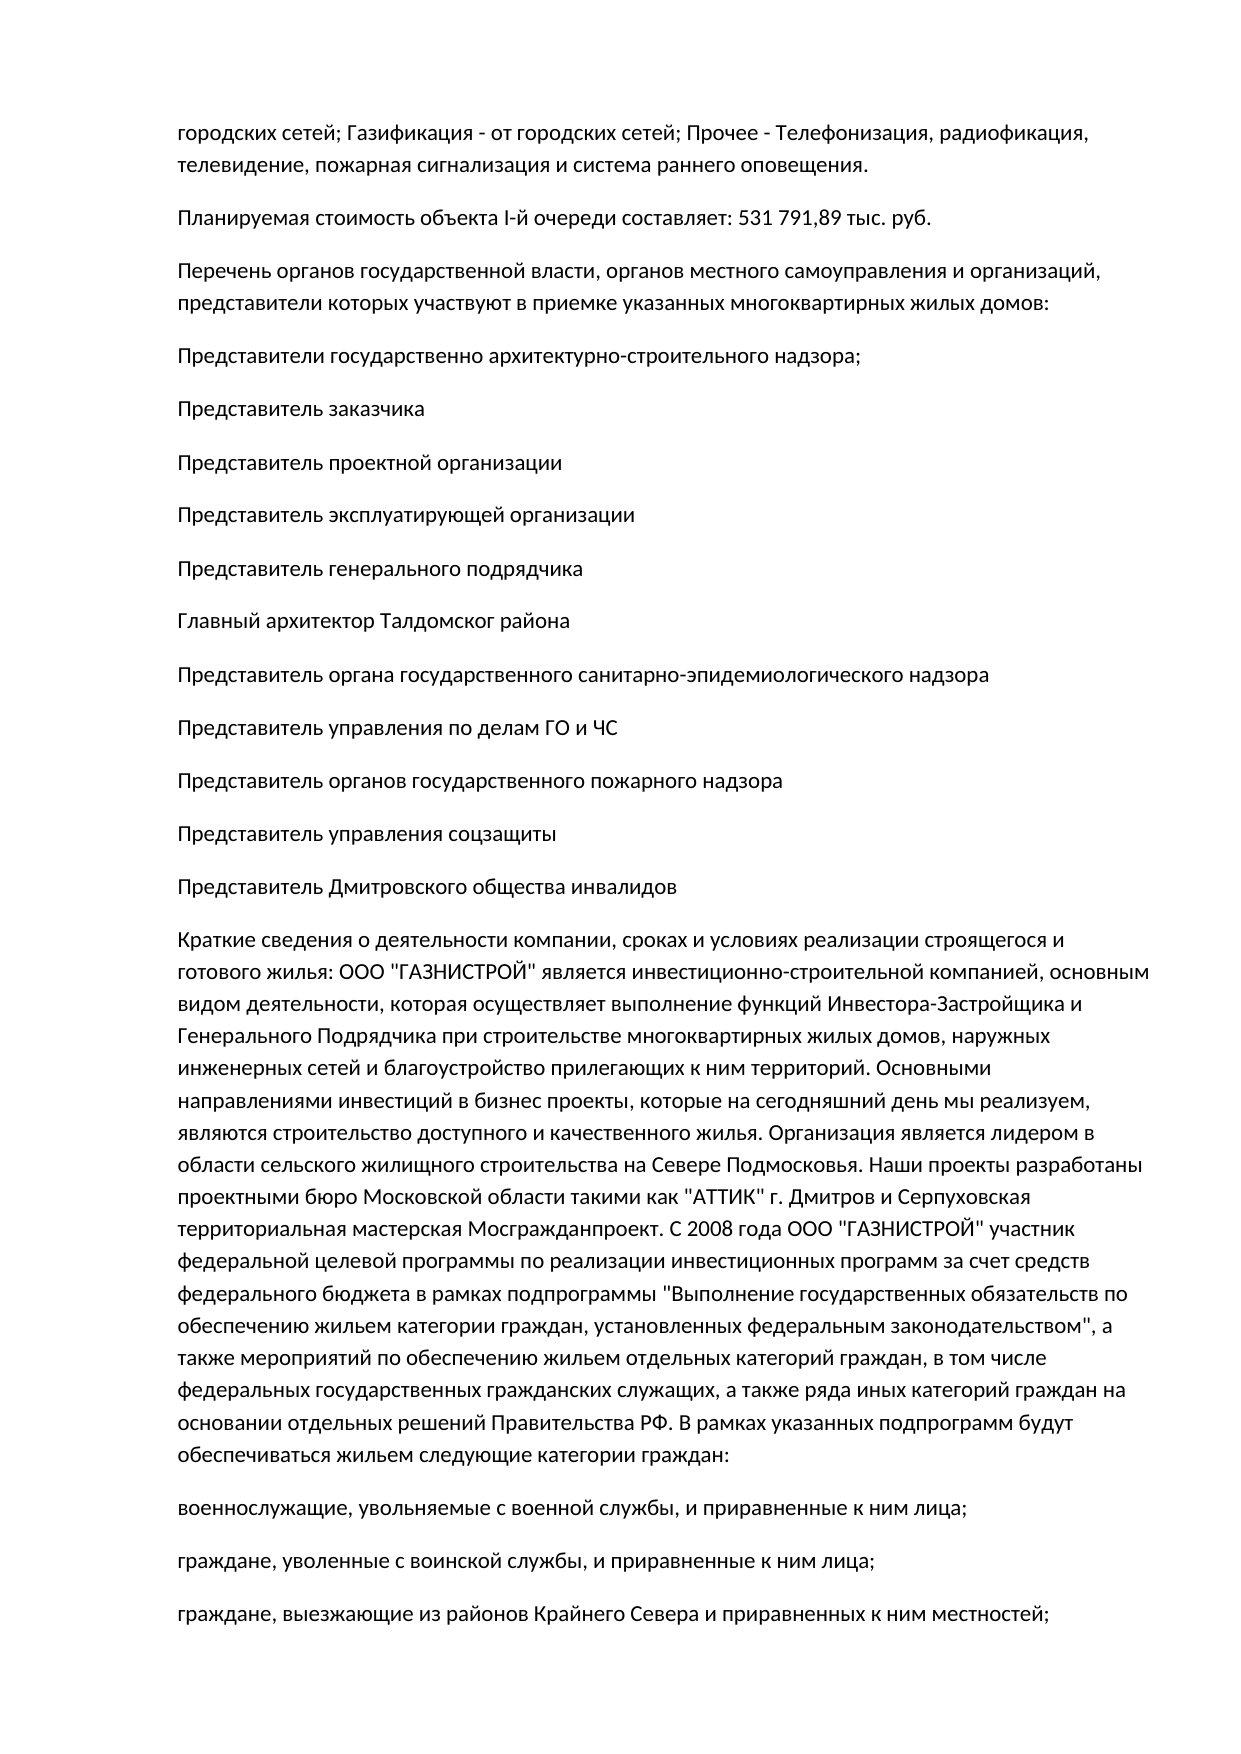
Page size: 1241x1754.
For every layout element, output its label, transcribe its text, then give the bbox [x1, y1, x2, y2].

text Перечень органов государственной власти, органов местного самоуправления и организаций, представители которых участвуют в приемке указанных многоквартирных жилых домов: [177, 256, 1152, 317]
text Представитель заказчика [177, 394, 1152, 423]
text Представитель эксплуатирующей организации [177, 501, 1152, 529]
text граждане, выезжающие из районов Крайнего Севера и приравненных к ним местностей; [177, 1599, 1152, 1627]
text Представитель генерального подрядчика [177, 554, 1152, 582]
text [177, 118, 1152, 178]
text Главный архитектор Талдомског района [177, 607, 1152, 635]
text Представитель управления по делам ГО и ЧС [177, 713, 1152, 741]
text граждане, уволенные с воинской службы, и приравненные к ним лица; [177, 1546, 1152, 1574]
text Представитель проектной организации [177, 448, 1152, 476]
text Краткие сведения о деятельности компании, сроках и условиях реализации строящегося и готового жилья: ООО "ГАЗНИСТРОЙ" является инвестиционно-строительной компанией, основным видом деятельности, которая осуществляет выполнение функций Инвестора-Застройщика и Генерального Подрядчика при строительстве многоквартирных жилых домов, наружных инженерных сетей и благоустройство прилегающих к ним территорий. Основными направлениями инвестиций в бизнес проекты, которые на сегодняшний день мы реализуем, являются строительство доступного и качественного жилья. Организация является лидером в области сельского жилищного строительства на Севере Подмосковья. Наши проекты разработаны проектными бюро Московской области такими как "АТТИК" г. Дмитров и Серпуховская территориальная мастерская Мосгражданпроект. С 2008 года ООО "ГАЗНИСТРОЙ" участник федеральной целевой программы по реализации инвестиционных программ за счет средств федерального бюджета в рамках подпрограммы "Выполнение государственных обязательств по обеспечению жильем категории граждан, установленных федеральным законодательством", а также мероприятий по обеспечению жильем отдельных категорий граждан, в том числе федеральных государственных гражданских служащих, а также ряда иных категорий граждан на основании отдельных решений Правительства РФ. В рамках указанных подпрограмм будут обеспечиваться жильем следующие категории граждан: [177, 925, 1152, 1468]
text Представитель Дмитровского общества инвалидов [177, 872, 1152, 900]
text Представитель органов государственного пожарного надзора [177, 766, 1152, 794]
text Представитель управления соцзащиты [177, 819, 1152, 847]
text Представитель органа государственного санитарно-эпидемиологического надзора [177, 660, 1152, 688]
text Представители государственно архитектурно-строительного надзора; [177, 342, 1152, 369]
text Планируемая стоимость объекта I-й очереди составляет: 531 791,89 тыс. руб. [177, 203, 1152, 231]
text военнослужащие, увольняемые с военной службы, и приравненные к ним лица; [177, 1493, 1152, 1521]
